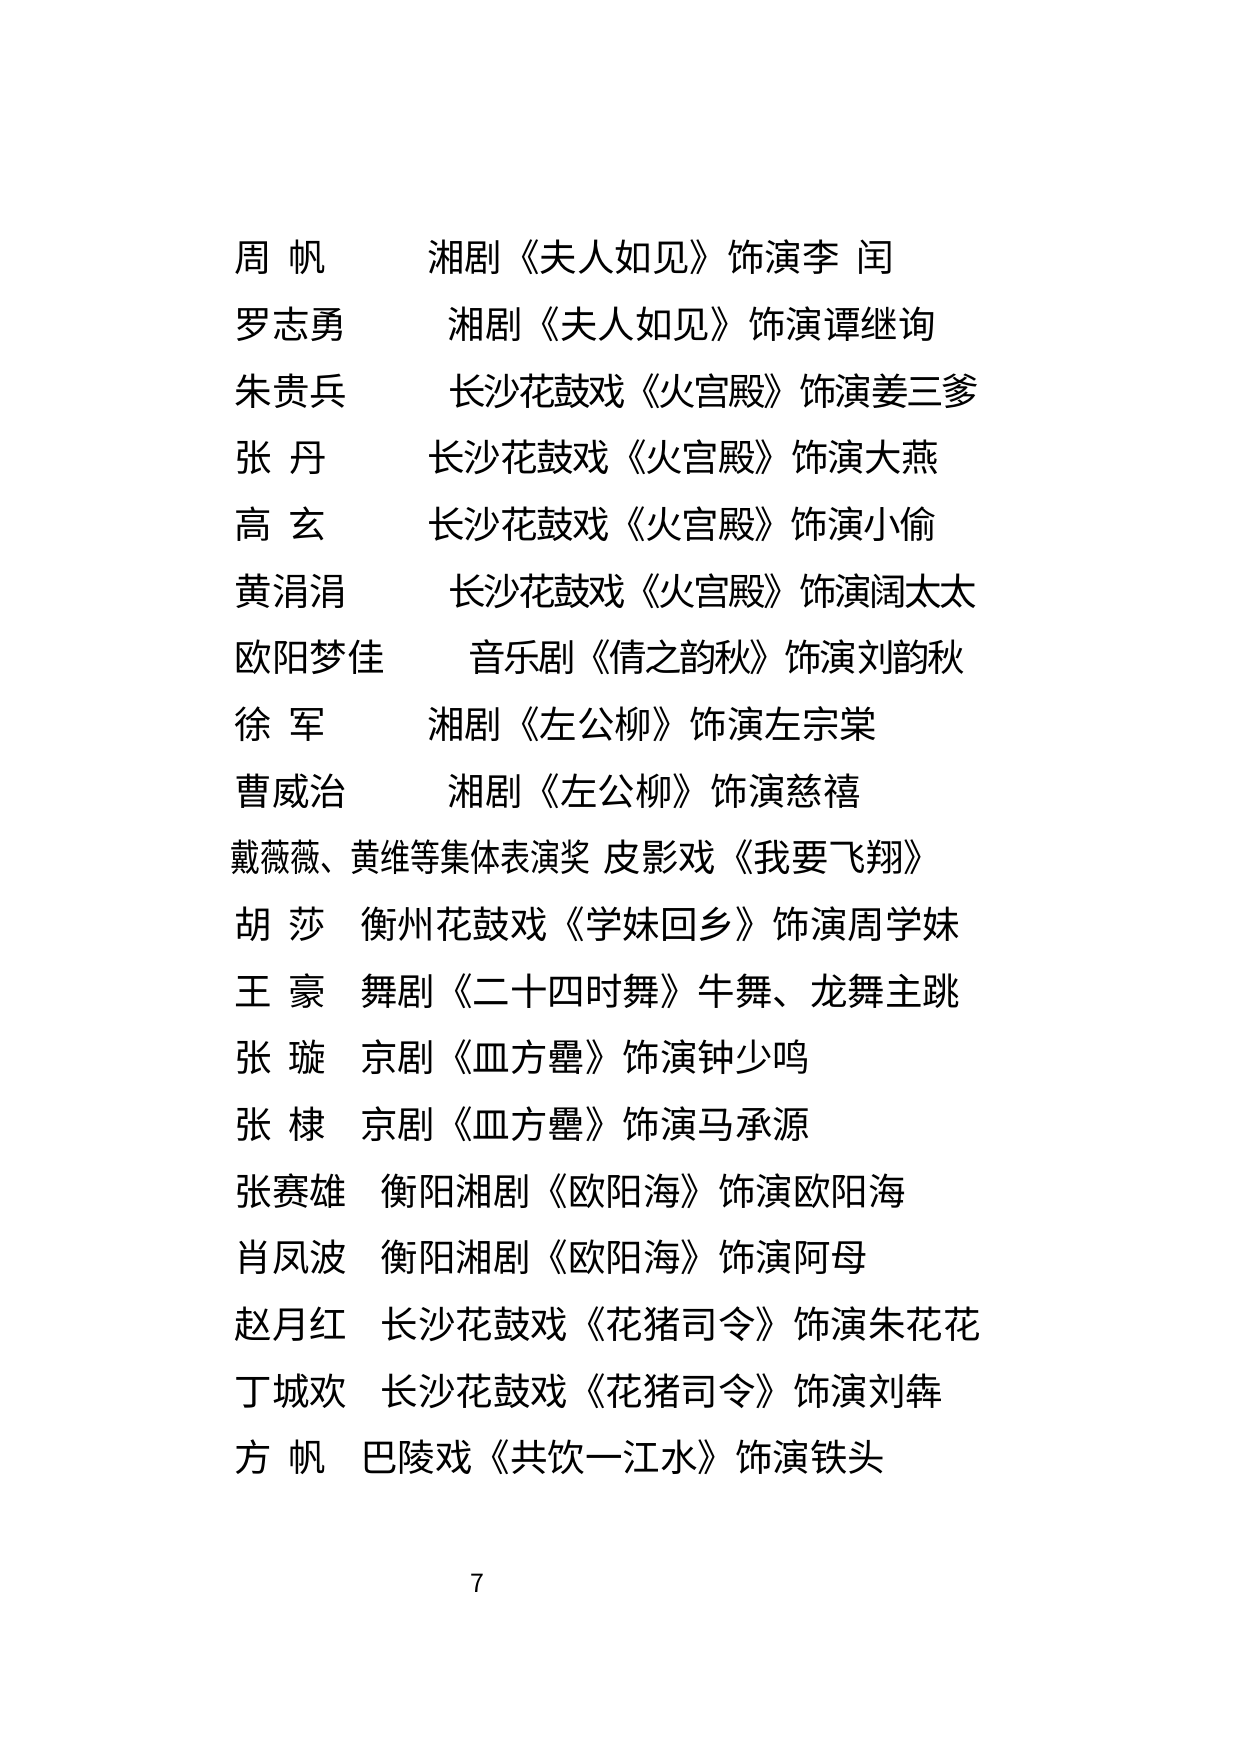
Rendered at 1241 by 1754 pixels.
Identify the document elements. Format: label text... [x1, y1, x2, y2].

text 丁城欢 长沙花鼓戏《花猪司令》饰演刘犇 [159, 1352, 1081, 1418]
text 张赛雄 衡阳湘剧《欧阳海》饰演欧阳海 [159, 1152, 1081, 1218]
text 高 玄 长沙花鼓戏《火宫殿》饰演小偷 [159, 485, 1081, 552]
text 徐 军 湘剧《左公柳》饰演左宗棠 [159, 685, 1081, 752]
text 方 帆 巴陵戏《共饮一江水》饰演铁头 [159, 1418, 1081, 1485]
text 曹威治 湘剧《左公柳》饰演慈禧 [159, 752, 1081, 818]
text 张 丹 长沙花鼓戏《火宫殿》饰演大燕 [159, 418, 1081, 485]
text 张 璇 京剧《皿方罍》饰演钟少鸣 [159, 1018, 1081, 1085]
text 欧阳梦佳 音乐剧《倩之韵秋》饰演刘韵秋 [159, 618, 1081, 685]
text 黄涓涓 长沙花鼓戏《火宫殿》饰演阔太太 [159, 552, 1081, 618]
text 肖凤波 衡阳湘剧《欧阳海》饰演阿母 [159, 1218, 1081, 1285]
text 胡 莎 衡州花鼓戏《学妹回乡》饰演周学妹 [159, 885, 1081, 952]
text 赵月红 长沙花鼓戏《花猪司令》饰演朱花花 [159, 1285, 1081, 1352]
text 朱贵兵 长沙花鼓戏《火宫殿》饰演姜三爹 [159, 352, 1081, 418]
text 罗志勇 湘剧《夫人如见》饰演谭继询 [159, 285, 1081, 352]
text 周 帆 湘剧《夫人如见》饰演李 闰 [159, 218, 1081, 285]
text 戴薇薇、黄维等集体表演奖 皮影戏《我要飞翔》 [159, 818, 1081, 885]
text 王 豪 舞剧《二十四时舞》牛舞、龙舞主跳 [159, 952, 1081, 1018]
text 张 棣 京剧《皿方罍》饰演马承源 [159, 1085, 1081, 1152]
